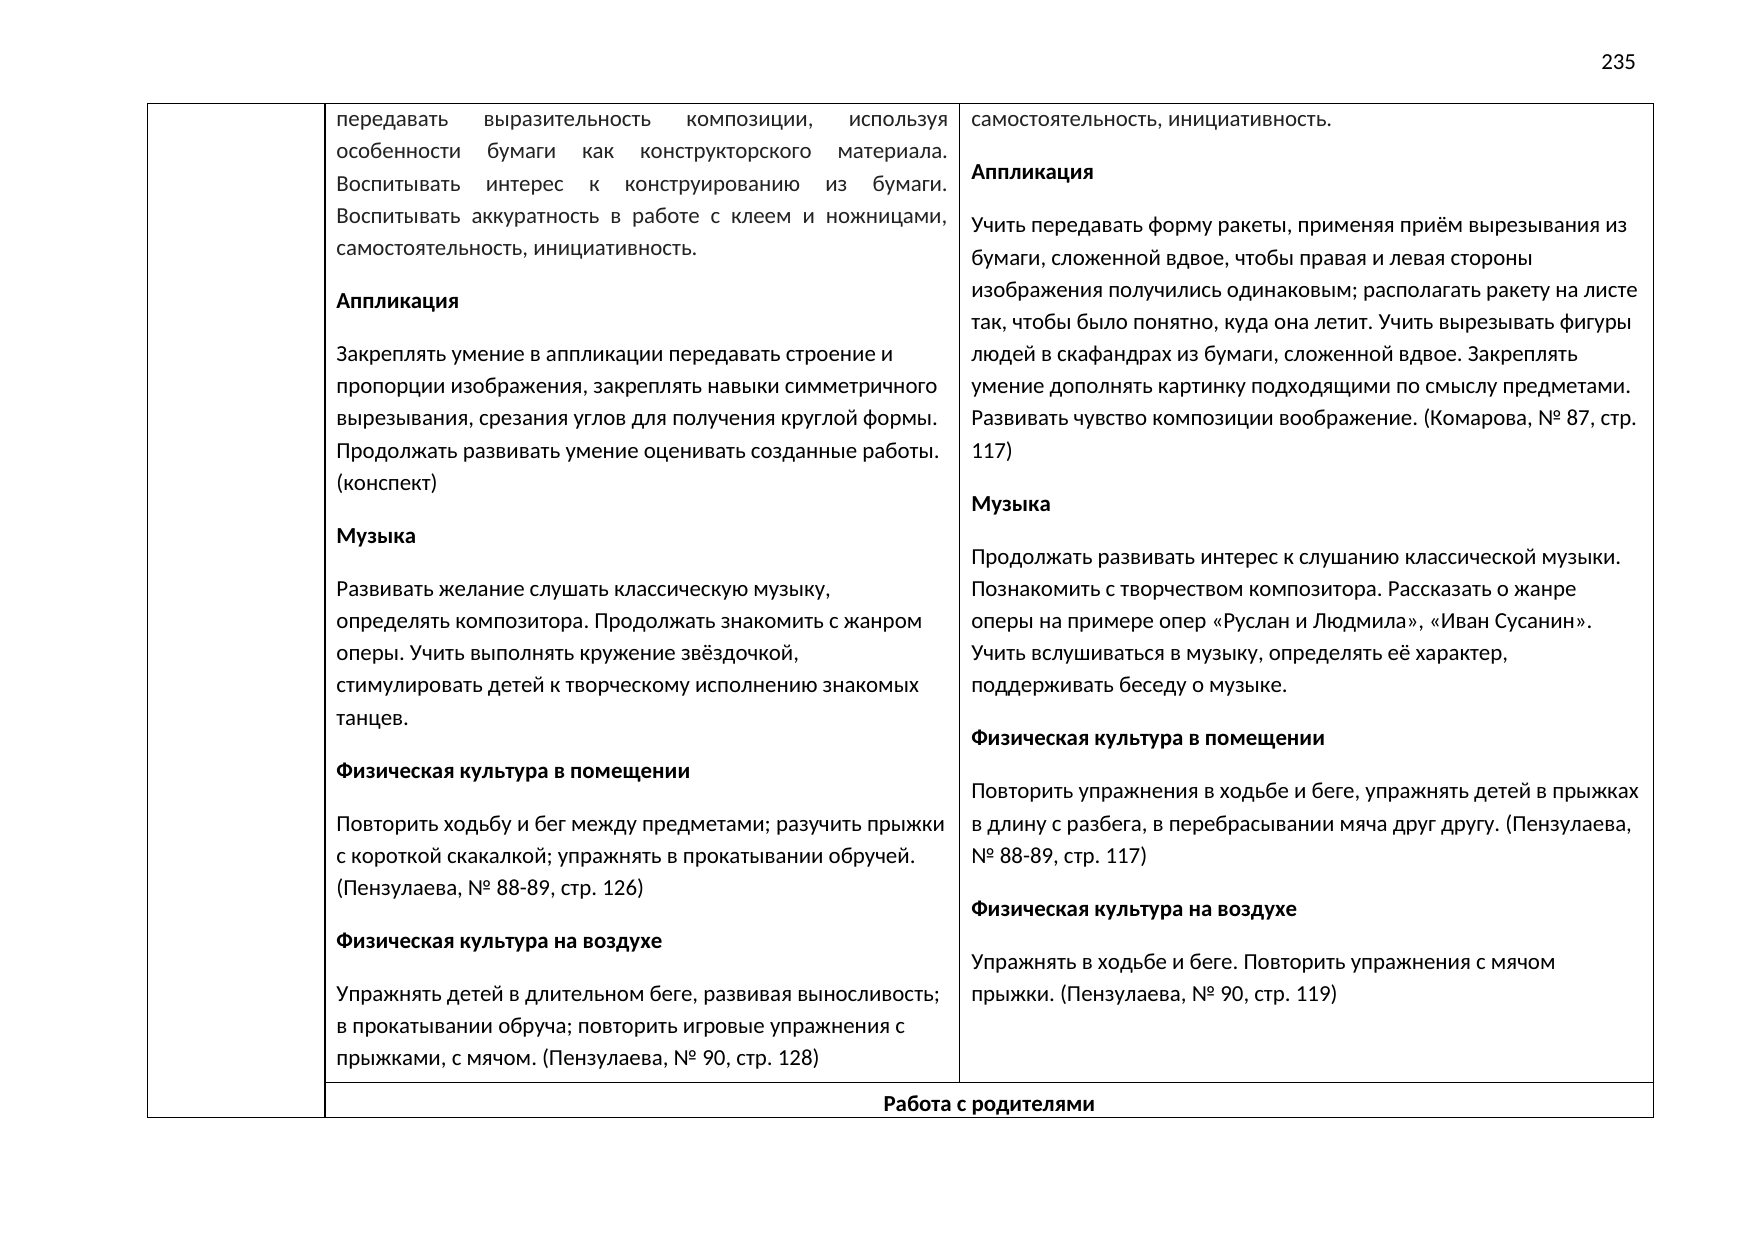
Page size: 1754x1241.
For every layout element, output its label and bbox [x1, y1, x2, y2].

table_cell [326, 1083, 1653, 1117]
table_cell [960, 104, 1653, 1082]
table_cell [326, 104, 959, 1082]
